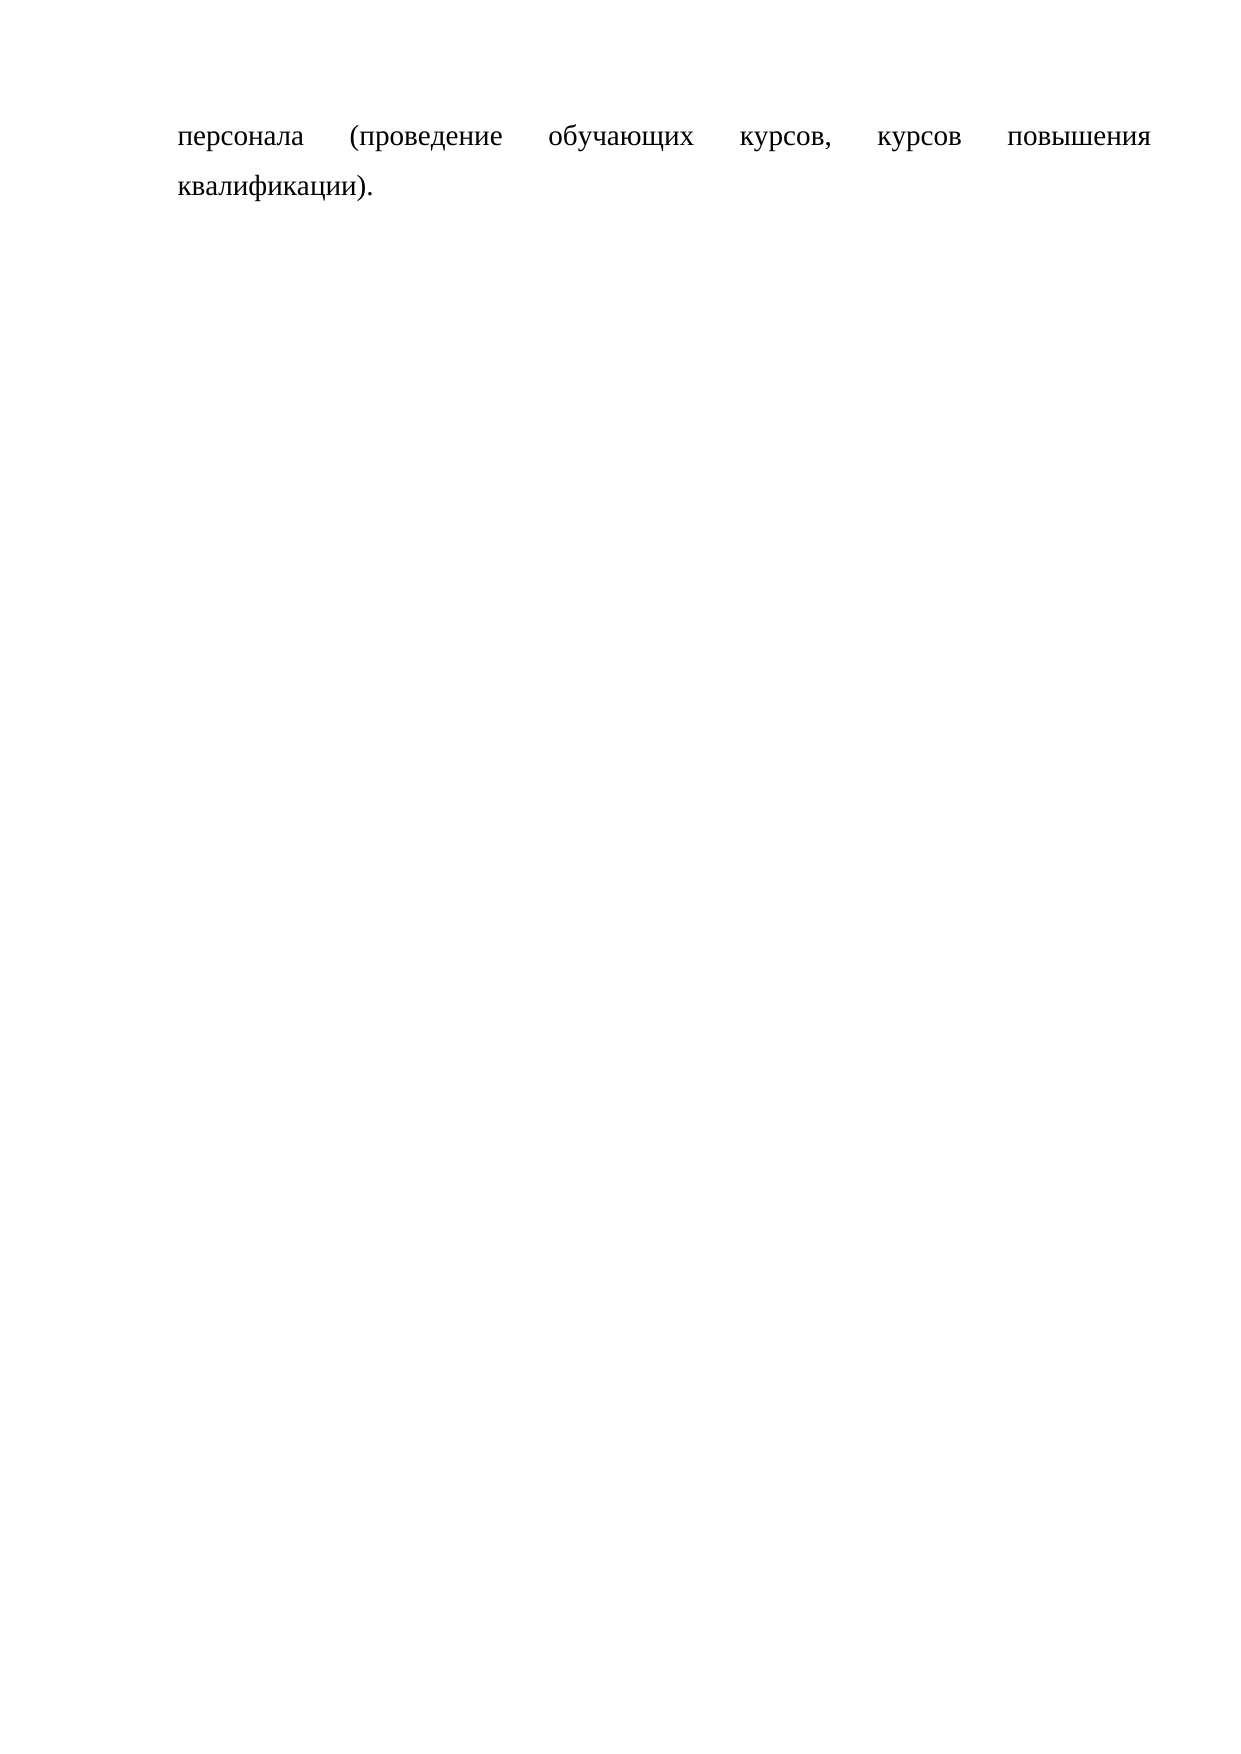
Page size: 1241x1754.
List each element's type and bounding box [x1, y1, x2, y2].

text [177, 118, 1152, 202]
